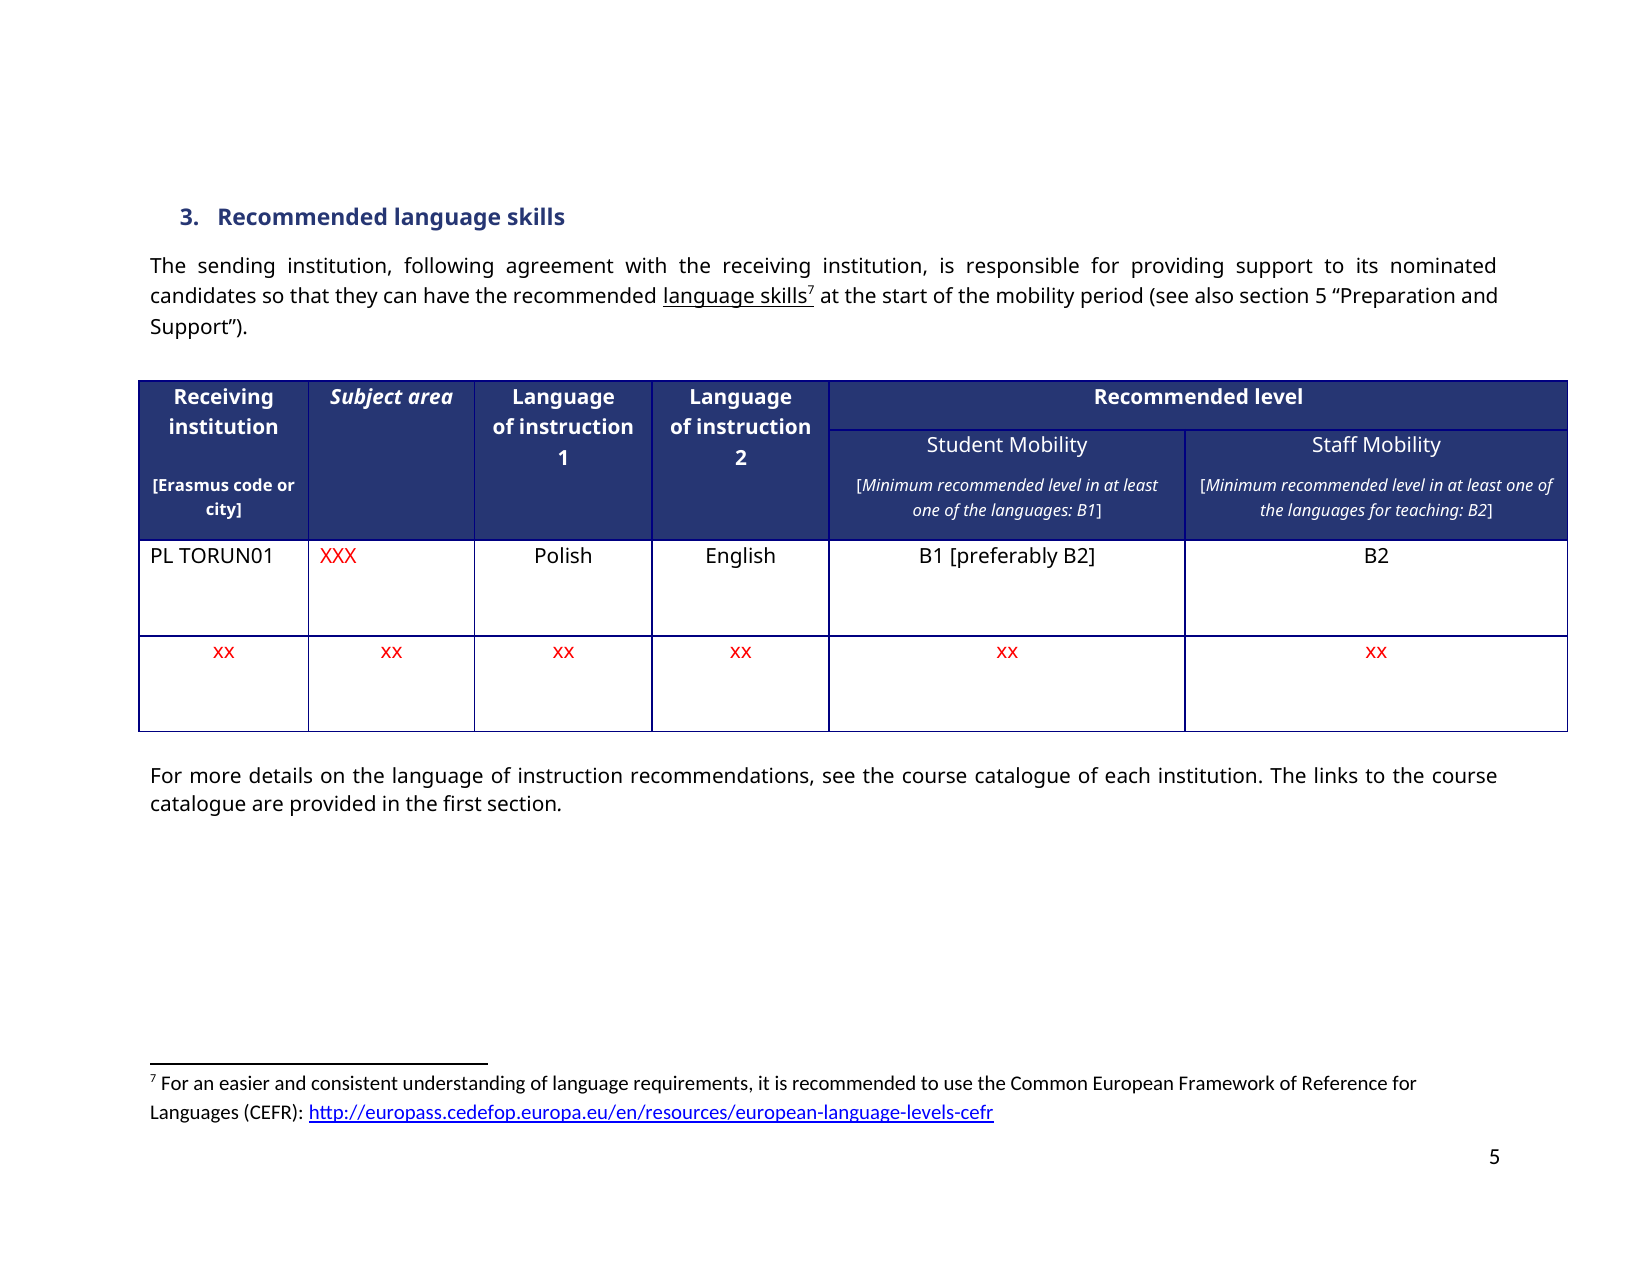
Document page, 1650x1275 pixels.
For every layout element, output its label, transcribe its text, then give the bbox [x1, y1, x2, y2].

table_cell xx [830, 637, 1184, 731]
table_header Receiving institution [Erasmus code or city] [140, 382, 308, 539]
table_header Recommended level [830, 382, 1567, 429]
table_cell Polish [475, 541, 651, 635]
table_cell Staff Mobility [Minimum recommended level in at least one of the languages for teaching: B2] [1186, 431, 1567, 539]
table_header Language of instruction 2 [653, 382, 828, 539]
text The sending institution, following agreement with the receiving institution, is responsible for providing support to its nominated candidates so that they can have the recommended language skills at the start of the mobility period (see also section 5 “Preparation and Support”). [150, 251, 1500, 341]
text For more details on the language of instruction recommendations, see the course catalogue of each institution. The links to the course catalogue are provided in the first section. [150, 732, 1500, 818]
table_cell xx [309, 637, 474, 731]
table_cell B2 [1186, 541, 1567, 635]
table_header Subject area [309, 382, 474, 539]
list Recommended language skills [179, 200, 1500, 232]
table_cell Student Mobility [Minimum recommended level in at least one of the languages: B1] [830, 431, 1184, 539]
table_cell xx [475, 637, 651, 731]
table_cell xx [653, 637, 828, 731]
table_cell B1 [preferably B2] [830, 541, 1184, 635]
table_cell English [653, 541, 828, 635]
table_cell xx [140, 637, 308, 731]
table_cell XXX [309, 541, 474, 635]
table_header Language of instruction 1 [475, 382, 651, 539]
table_cell PL TORUN01 [140, 541, 308, 635]
table_cell xx [1186, 637, 1567, 731]
